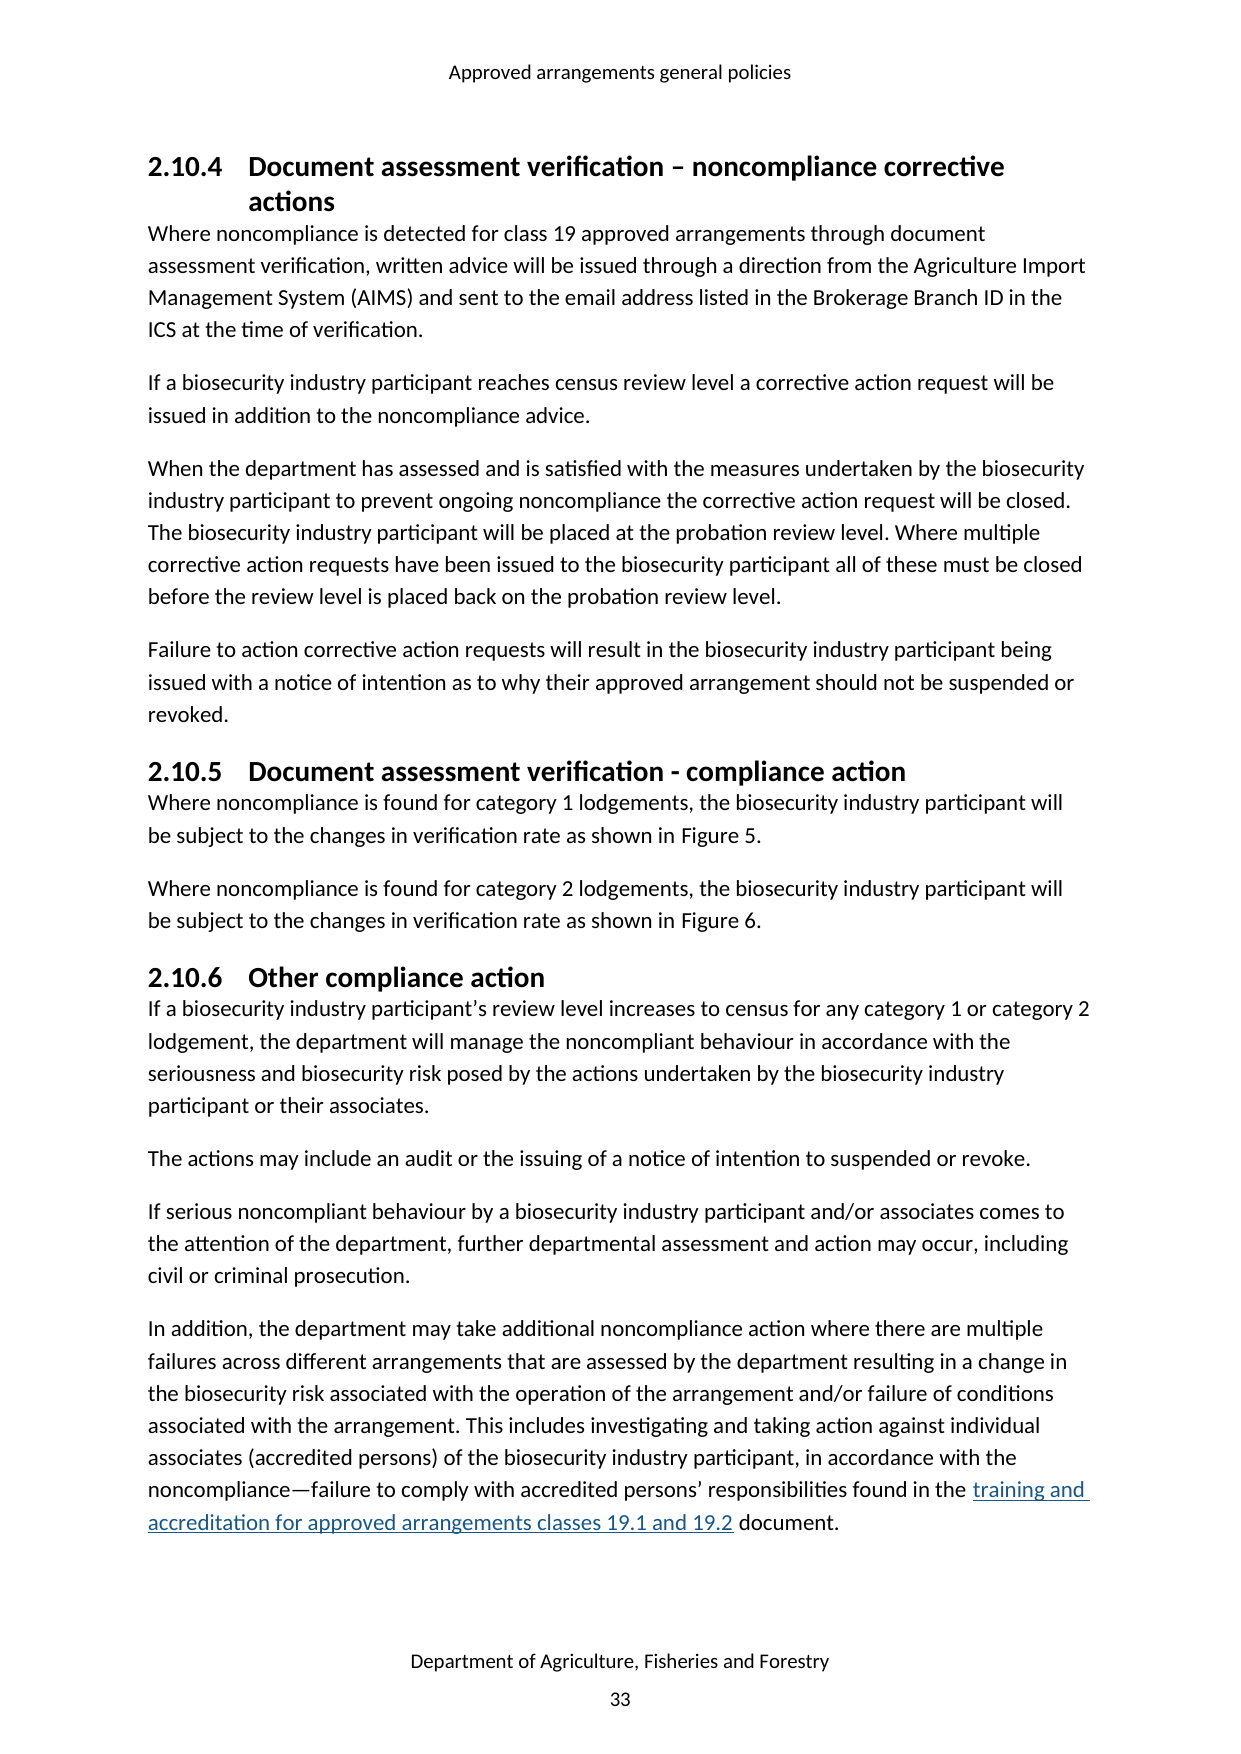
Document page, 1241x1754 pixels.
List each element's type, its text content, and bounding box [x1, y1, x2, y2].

text When the department has assessed and is satisfied with the measures undertaken by the biosecurity industry participant to prevent ongoing noncompliance the corrective action request will be closed. The biosecurity industry participant will be placed at the probation review level. Where multiple corrective action requests have been issued to the biosecurity participant all of these must be closed before the review level is placed back on the probation review level. [148, 454, 1092, 611]
text Where noncompliance is detected for class 19 approved arrangements through document assessment verification, written advice will be issued through a direction from the Agriculture Import Management System (AIMS) and sent to the email address listed in the Brokerage Branch ID in the ICS at the time of verification. [148, 219, 1092, 343]
text The actions may include an audit or the issuing of a notice of intention to suspended or revoke. [148, 1144, 1092, 1172]
text If serious noncompliant behaviour by a biosecurity industry participant and/or associates comes to the attention of the department, further departmental assessment and action may occur, including civil or criminal prosecution. [148, 1197, 1092, 1289]
text Where noncompliance is found for category 1 lodgements, the biosecurity industry participant will be subject to the changes in verification rate as shown in Figure 5. [148, 788, 1092, 849]
subtitle Other compliance action [148, 959, 1092, 994]
text Where noncompliance is found for category 2 lodgements, the biosecurity industry participant will be subject to the changes in verification rate as shown in Figure 6. [148, 874, 1092, 934]
subtitle Document assessment verification - compliance action [148, 753, 1092, 788]
subtitle Document assessment verification – noncompliance corrective actions [148, 148, 1092, 219]
text In addition, the department may take additional noncompliance action where there are multiple failures across different arrangements that are assessed by the department resulting in a change in the biosecurity risk associated with the operation of the arrangement and/or failure of conditions associated with the arrangement. This includes investigating and taking action against individual associates (accredited persons) of the biosecurity industry participant, in accordance with the noncompliance—failure to comply with accredited persons’ responsibilities found in the training and accreditation for approved arrangements classes 19.1 and 19.2 document. [148, 1314, 1092, 1536]
text Failure to action corrective action requests will result in the biosecurity industry participant being issued with a notice of intention as to why their approved arrangement should not be suspended or revoked. [148, 636, 1092, 728]
text If a biosecurity industry participant reaches census review level a corrective action request will be issued in addition to the noncompliance advice. [148, 368, 1092, 429]
text If a biosecurity industry participant’s review level increases to census for any category 1 or category 2 lodgement, the department will manage the noncompliant behaviour in accordance with the seriousness and biosecurity risk posed by the actions undertaken by the biosecurity industry participant or their associates. [148, 994, 1092, 1119]
